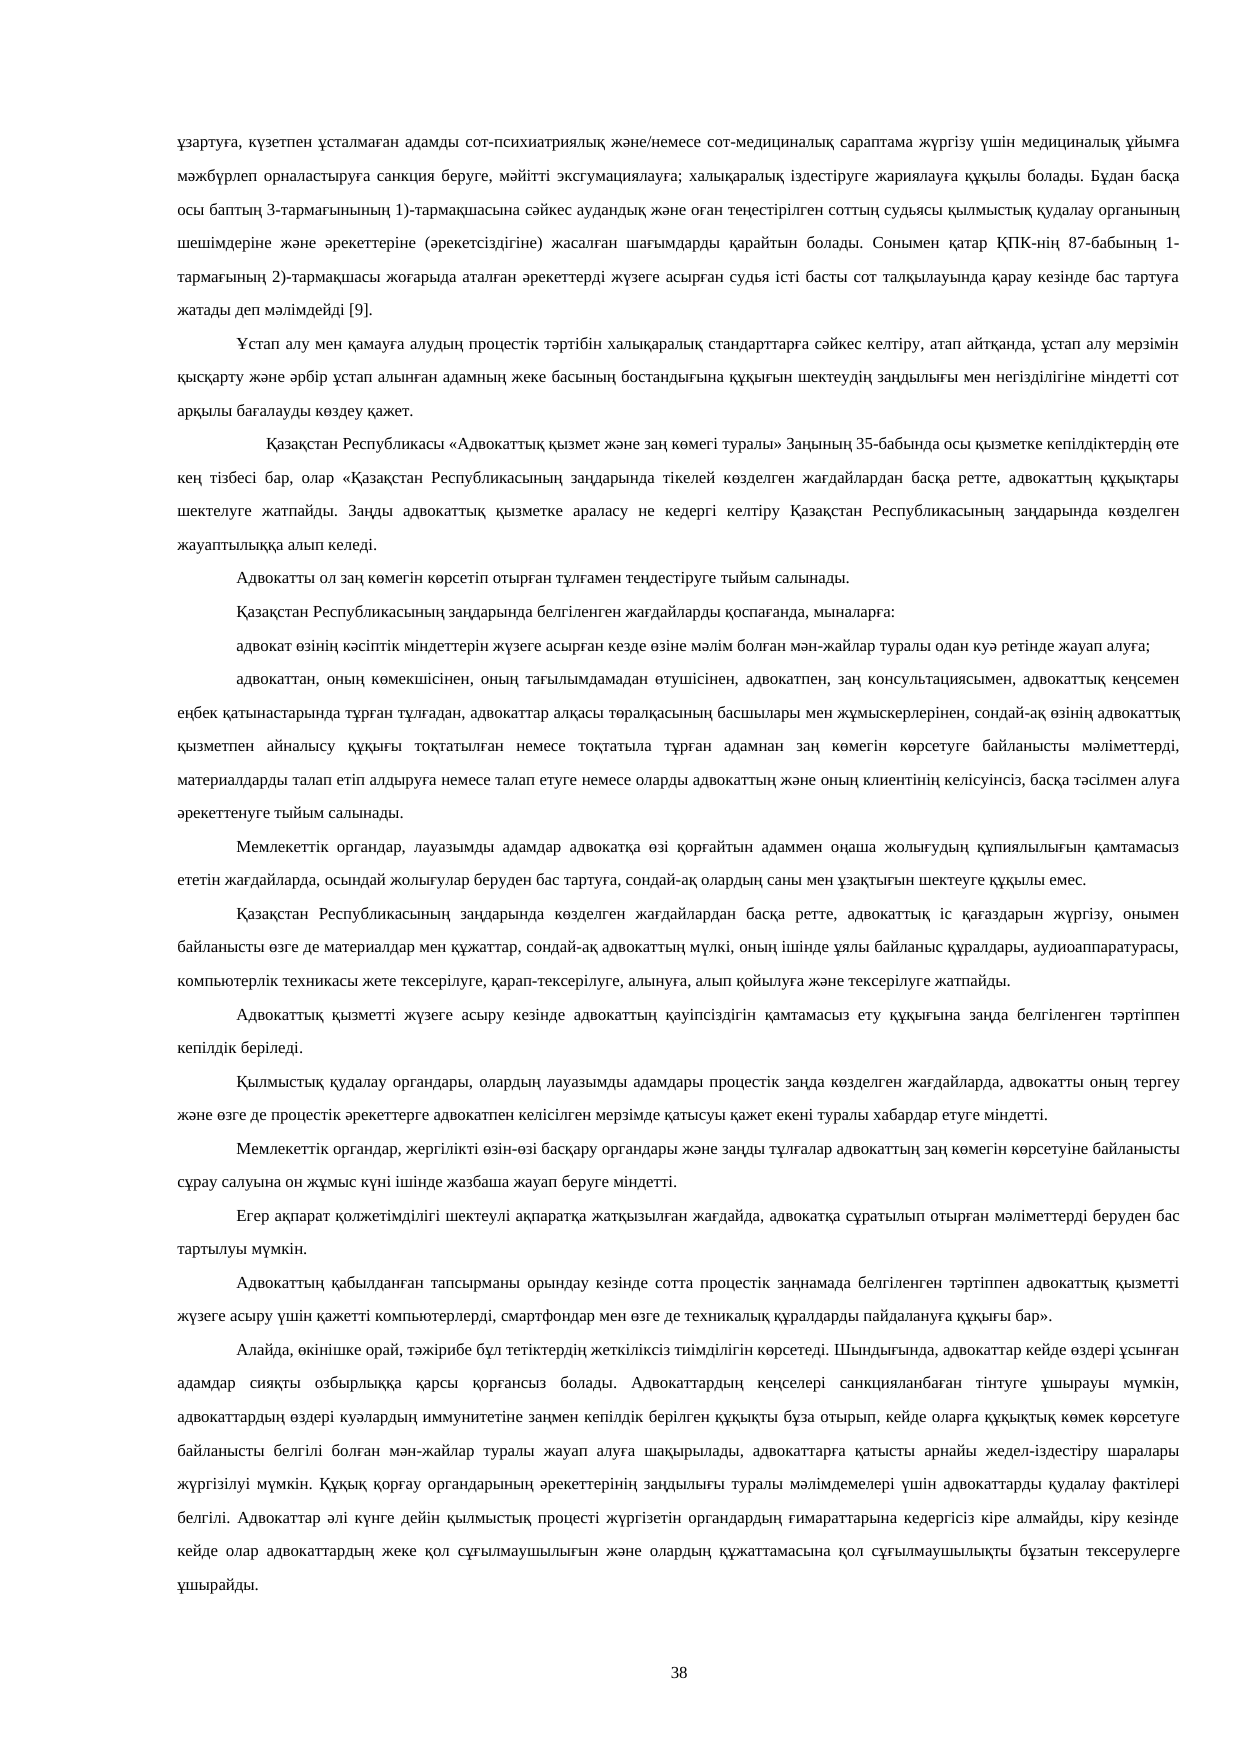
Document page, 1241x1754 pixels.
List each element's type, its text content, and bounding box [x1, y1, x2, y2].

text Мемлекеттiк органдар, жергілікті өзін-өзі басқару органдары және заңды тұлғалар адвокаттың заң көмегiн көрсетуiне байланысты сұрау салуына он жұмыс күні ішінде жазбаша жауап беруге мiндеттi. [177, 1124, 1181, 1191]
text адвокат өзінің кәсіптік міндеттерін жүзеге асырған кезде өзіне мәлім болған мән-жайлар туралы одан куә ретінде жауап алуға; [177, 621, 1181, 655]
text Қылмыстық қудалау органдары, олардың лауазымды адамдары процестік заңда көзделген жағдайларда, адвокатты оның тергеу және өзге де процестік әрекеттерге адвокатпен келiсiлген мерзiмде қатысуы қажет екені туралы хабардар етуге мiндеттi. [177, 1057, 1181, 1124]
text Қазақстан Республикасының заңдарында белгіленген жағдайларды қоспағанда, мыналарға: [177, 588, 1181, 621]
text Қазақстан Республикасының заңдарында көзделген жағдайлардан басқа ретте, адвокаттық іс қағаздарын жүргізу, онымен байланысты өзге де материалдар мен құжаттар, сондай-ақ адвокаттың мүлкі, оның ішінде ұялы байланыс құралдары, аудиоаппаратурасы, компьютерлік техникасы жете тексерілуге, қарап-тексерілуге, алынуға, алып қойылуға және тексерілуге жатпайды. [177, 889, 1181, 990]
text Қазақстан Республикасы «Адвокаттық қызмет және заң көмегі туралы» Заңының 35-бабында осы қызметке кепілдіктердің өте кең тізбесі бар, олар «Қазақстан Республикасының заңдарында тікелей көзделген жағдайлардан басқа ретте, адвокаттың құқықтары шектелуге жатпайды. Заңды адвокаттық қызметке араласу не кедергі келтіру Қазақстан Республикасының заңдарында көзделген жауаптылыққа алып келеді. [177, 420, 1181, 554]
text Ұстап алу мен қамауға алудың процестік тәртібін халықаралық стандарттарға сәйкес келтіру, атап айтқанда, ұстап алу мерзімін қысқарту және әрбір ұстап алынған адамның жеке басының бостандығына құқығын шектеудің заңдылығы мен негізділігіне міндетті сот арқылы бағалауды көздеу қажет. [177, 319, 1181, 420]
text Адвокаттың қабылданған тапсырманы орындау кезінде сотта процестік заңнамада белгіленген тәртіппен адвокаттық қызметті жүзеге асыру үшін қажетті компьютерлерді, смартфондар мен өзге де техникалық құралдарды пайдалануға құқығы бар». [177, 1258, 1181, 1326]
text Алайда, өкінішке орай, тәжірибе бұл тетіктердің жеткіліксіз тиімділігін көрсетеді. Шындығында, адвокаттар кейде өздері ұсынған адамдар сияқты озбырлыққа қарсы қорғансыз болады. Адвокаттардың кеңселері санкцияланбаған тінтуге ұшырауы мүмкін, адвокаттардың өздері куәлардың иммунитетіне заңмен кепілдік берілген құқықты бұза отырып, кейде оларға құқықтық көмек көрсетуге байланысты белгілі болған мән-жайлар туралы жауап алуға шақырылады, адвокаттарға қатысты арнайы жедел-іздестіру шаралары жүргізілуі мүмкін. Құқық қорғау органдарының әрекеттерінің заңдылығы туралы мәлімдемелері үшін адвокаттарды қудалау фактілері белгілі. Адвокаттар әлі күнге дейін қылмыстық процесті жүргізетін органдардың ғимараттарына кедергісіз кіре алмайды, кіру кезінде кейде олар адвокаттардың жеке қол сұғылмаушылығын және олардың құжаттамасына қол сұғылмаушылықты бұзатын тексерулерге ұшырайды. [177, 1326, 1181, 1594]
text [177, 118, 1181, 319]
text Егер ақпарат қолжетімділігі шектеулі ақпаратқа жатқызылған жағдайда, адвокатқа сұратылып отырған мәліметтерді беруден бас тартылуы мүмкін. [177, 1191, 1181, 1258]
text Адвокаттық қызметті жүзеге асыру кезінде адвокаттың қауіпсіздігін қамтамасыз ету құқығына заңда белгіленген тәртіппен кепілдік беріледі. [177, 990, 1181, 1057]
text адвокаттан, оның көмекшісінен, оның тағылымдамадан өтушісінен, адвокатпен, заң консультациясымен, адвокаттық кеңсемен еңбек қатынастарында тұрған тұлғадан, адвокаттар алқасы төралқасының басшылары мен жұмыскерлерiнен, сондай-ақ өзінің адвокаттық қызметпен айналысу құқығы тоқтатылған немесе тоқтатыла тұрған адамнан заң көмегiн көрсетуге байланысты мәлiметтерді, материалдарды талап етіп алдыруға немесе талап етуге немесе оларды адвокаттың және оның клиентінің келісуінсіз, басқа тәсілмен алуға әрекеттенуге тыйым салынады. [177, 655, 1181, 822]
text Адвокатты ол заң көмегiн көрсетiп отырған тұлғамен теңдестiруге тыйым салынады. [177, 554, 1181, 588]
text Мемлекеттік органдар, лауазымды адамдар адвокатқа өзi қорғайтын адаммен оңаша жолығудың құпиялылығын қамтамасыз ететін жағдайларда, осындай жолығулар беруден бас тартуға, сондай-ақ олардың саны мен ұзақтығын шектеуге құқылы емес. [177, 822, 1181, 889]
